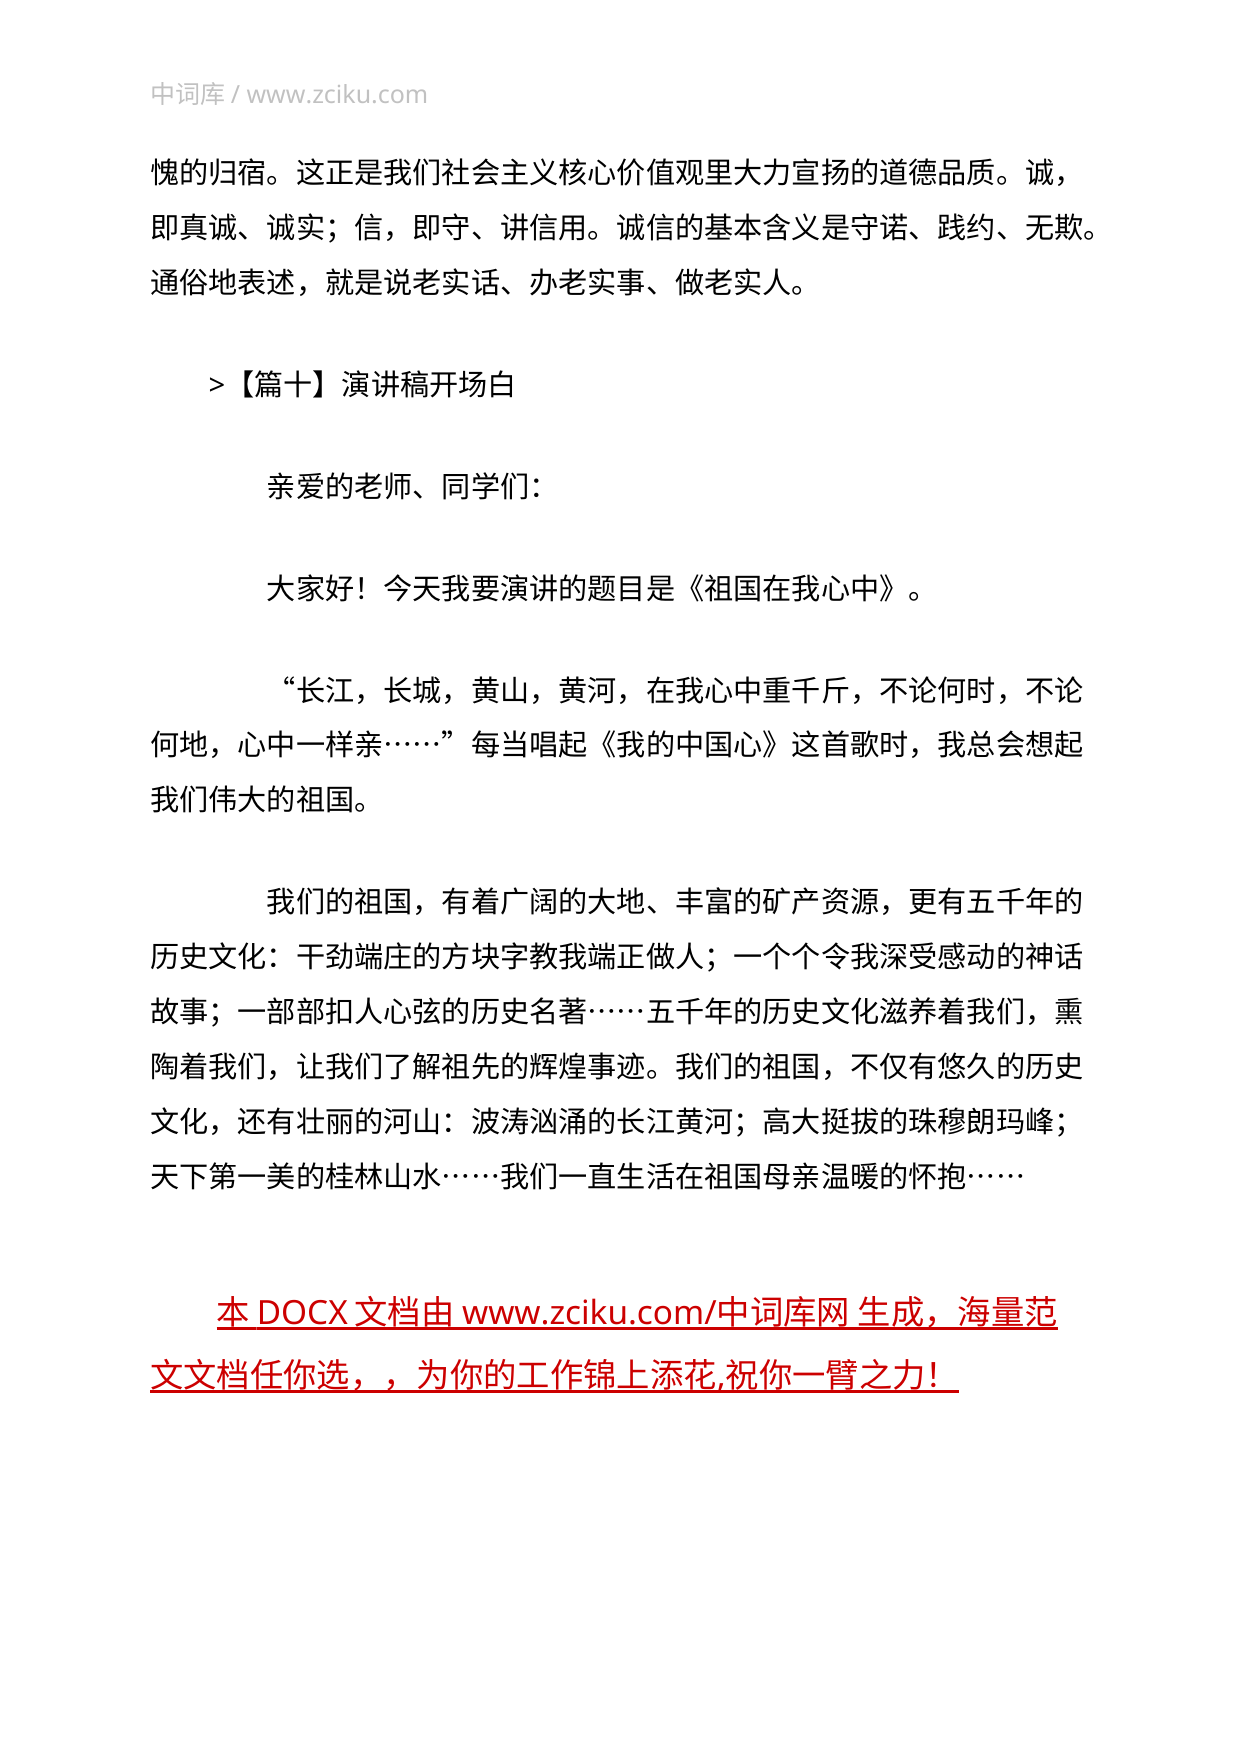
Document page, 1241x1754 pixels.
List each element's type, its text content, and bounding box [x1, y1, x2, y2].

text 我们的祖国，有着广阔的大地、丰富的矿产资源，更有五千年的历史文化：干劲端庄的方块字教我端正做人；一个个令我深受感动的神话故事；一部部扣人心弦的历史名著……五千年的历史文化滋养着我们，熏陶着我们，让我们了解祖先的辉煌事迹。我们的祖国，不仅有悠久的历史文化，还有壮丽的河山：波涛汹涌的长江黄河；高大挺拔的珠穆朗玛峰；天下第一美的桂林山水……我们一直生活在祖国母亲温暖的怀抱…… [150, 879, 1090, 1195]
text 大家好！今天我要演讲的题目是《祖国在我心中》。 [150, 565, 1090, 608]
text “长江，长城，黄山，黄河，在我心中重千斤，不论何时，不论何地，心中一样亲……”每当唱起《我的中国心》这首歌时，我总会想起我们伟大的祖国。 [150, 667, 1090, 819]
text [150, 150, 1090, 302]
text >【篇十】演讲稿开场白 [150, 362, 1090, 404]
text 亲爱的老师、同学们： [150, 463, 1090, 506]
text 本DOCX文档由 www.zciku.com/中词库网 生成，海量范文文档任你选，，为你的工作锦上添花,祝你一臂之力！ [150, 1286, 1090, 1397]
